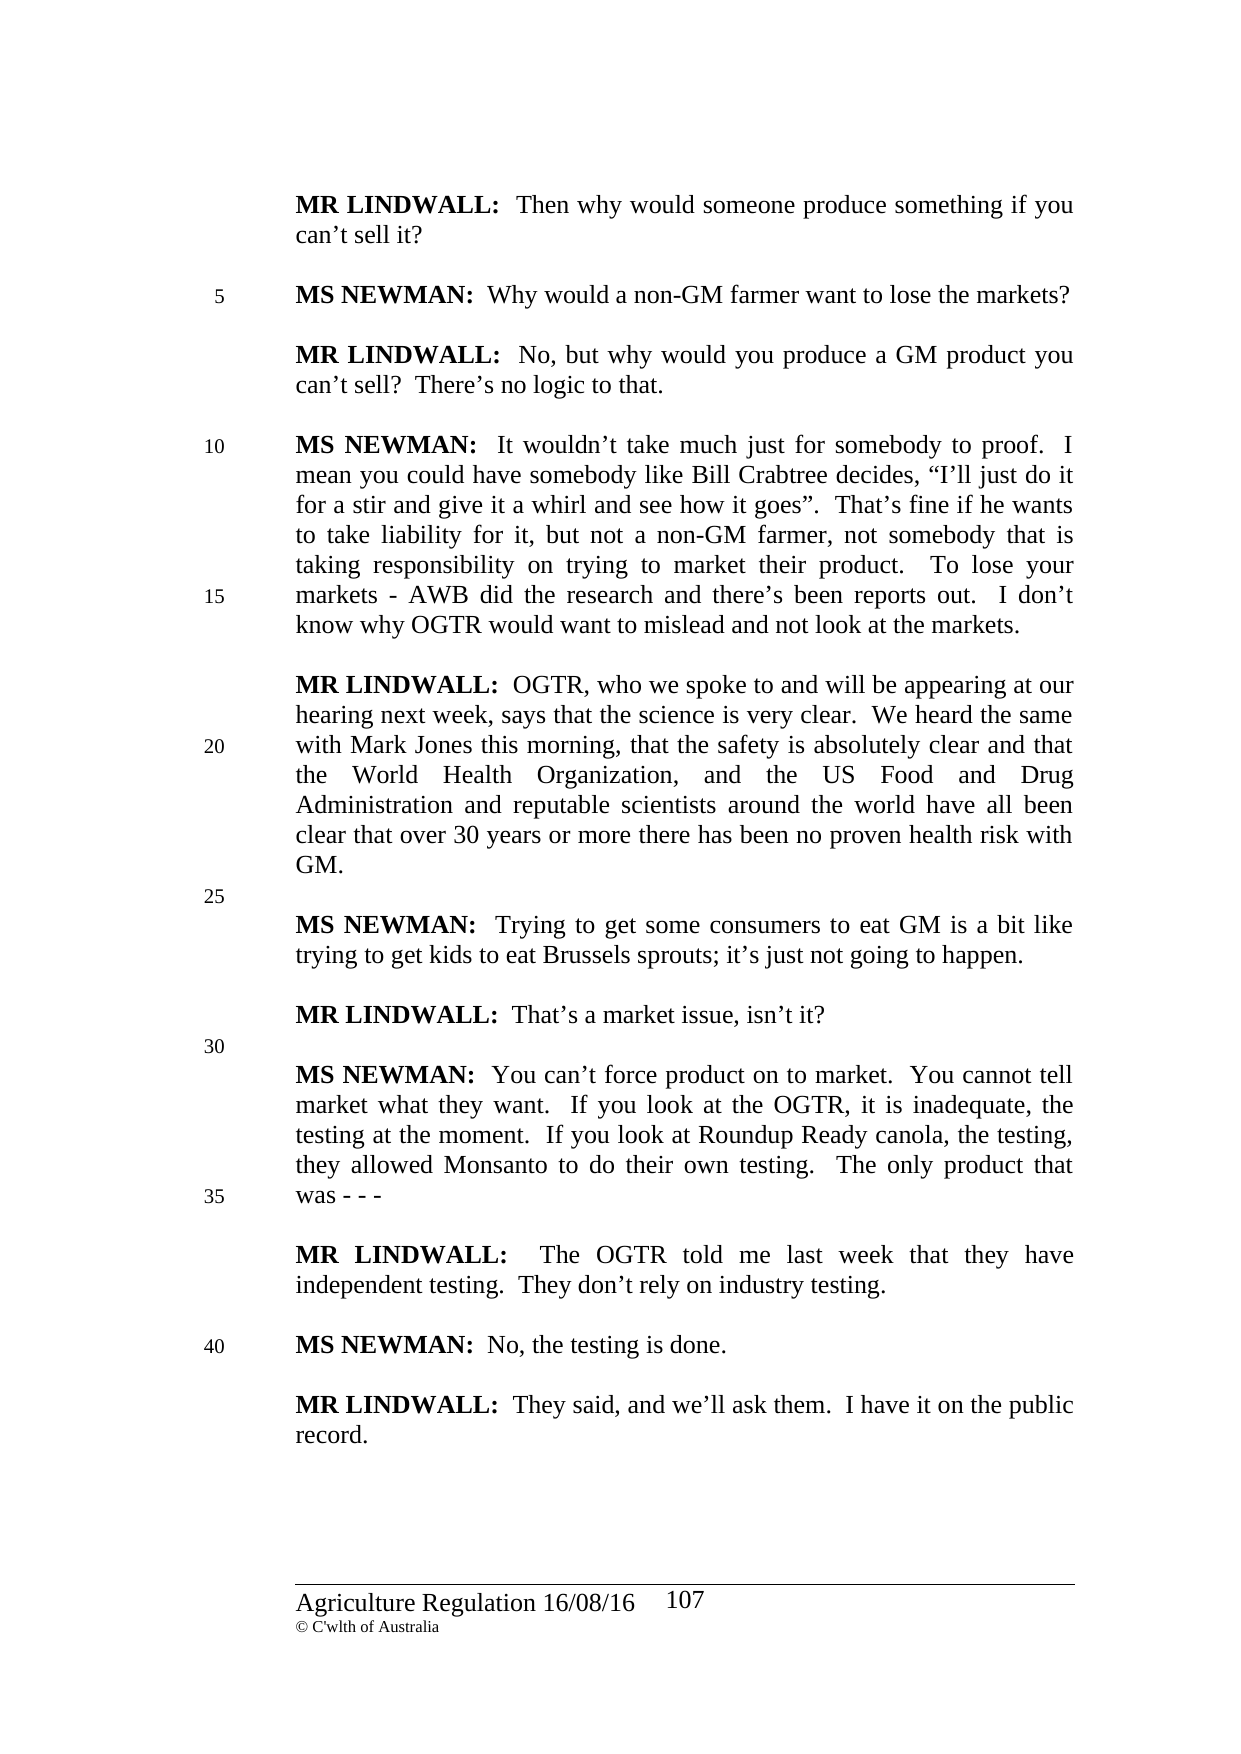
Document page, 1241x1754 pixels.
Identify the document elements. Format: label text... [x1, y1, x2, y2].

text MR LINDWALL: No, but why would you produce a GM product you can’t sell? There’s no logic to that. [295, 339, 1075, 399]
text MR LINDWALL: That’s a market issue, isn’t it? [295, 999, 1075, 1029]
text MR LINDWALL: Then why would someone produce something if you can’t sell it? [295, 189, 1075, 249]
text MS NEWMAN: Trying to get some consumers to eat GM is a bit like trying to get kids to eat Brussels sprouts; it’s just not going to happen. [295, 909, 1075, 969]
text MR LINDWALL: The OGTR told me last week that they have independent testing. They don’t rely on industry testing. [295, 1239, 1075, 1299]
text MS NEWMAN: You can’t force product on to market. You cannot tell market what they want. If you look at the OGTR, it is inadequate, the testing at the moment. If you look at Roundup Ready canola, the testing, they allowed Monsanto to do their own testing. The only product that was - - - [295, 1059, 1075, 1209]
text MR LINDWALL: OGTR, who we spoke to and will be appearing at our hearing next week, says that the science is very clear. We heard the same with Mark Jones this morning, that the safety is absolutely clear and that the World Health Organization, and the US Food and Drug Administration and reputable scientists around the world have all been clear that over 30 years or more there has been no proven health risk with GM. [295, 669, 1075, 879]
text MS NEWMAN: It wouldn’t take much just for somebody to proof. I mean you could have somebody like Bill Crabtree decides, “I’ll just do it for a stir and give it a whirl and see how it goes”. That’s fine if he wants to take liability for it, but not a non-GM farmer, not somebody that is taking responsibility on trying to market their product. To lose your markets - AWB did the research and there’s been reports out. I don’t know why OGTR would want to mislead and not look at the markets. [295, 429, 1075, 639]
text MS NEWMAN: Why would a non-GM farmer want to lose the markets? [295, 279, 1075, 309]
text MS NEWMAN: No, the testing is done. [295, 1329, 1075, 1359]
text MR LINDWALL: They said, and we’ll ask them. I have it on the public record. [295, 1389, 1075, 1449]
